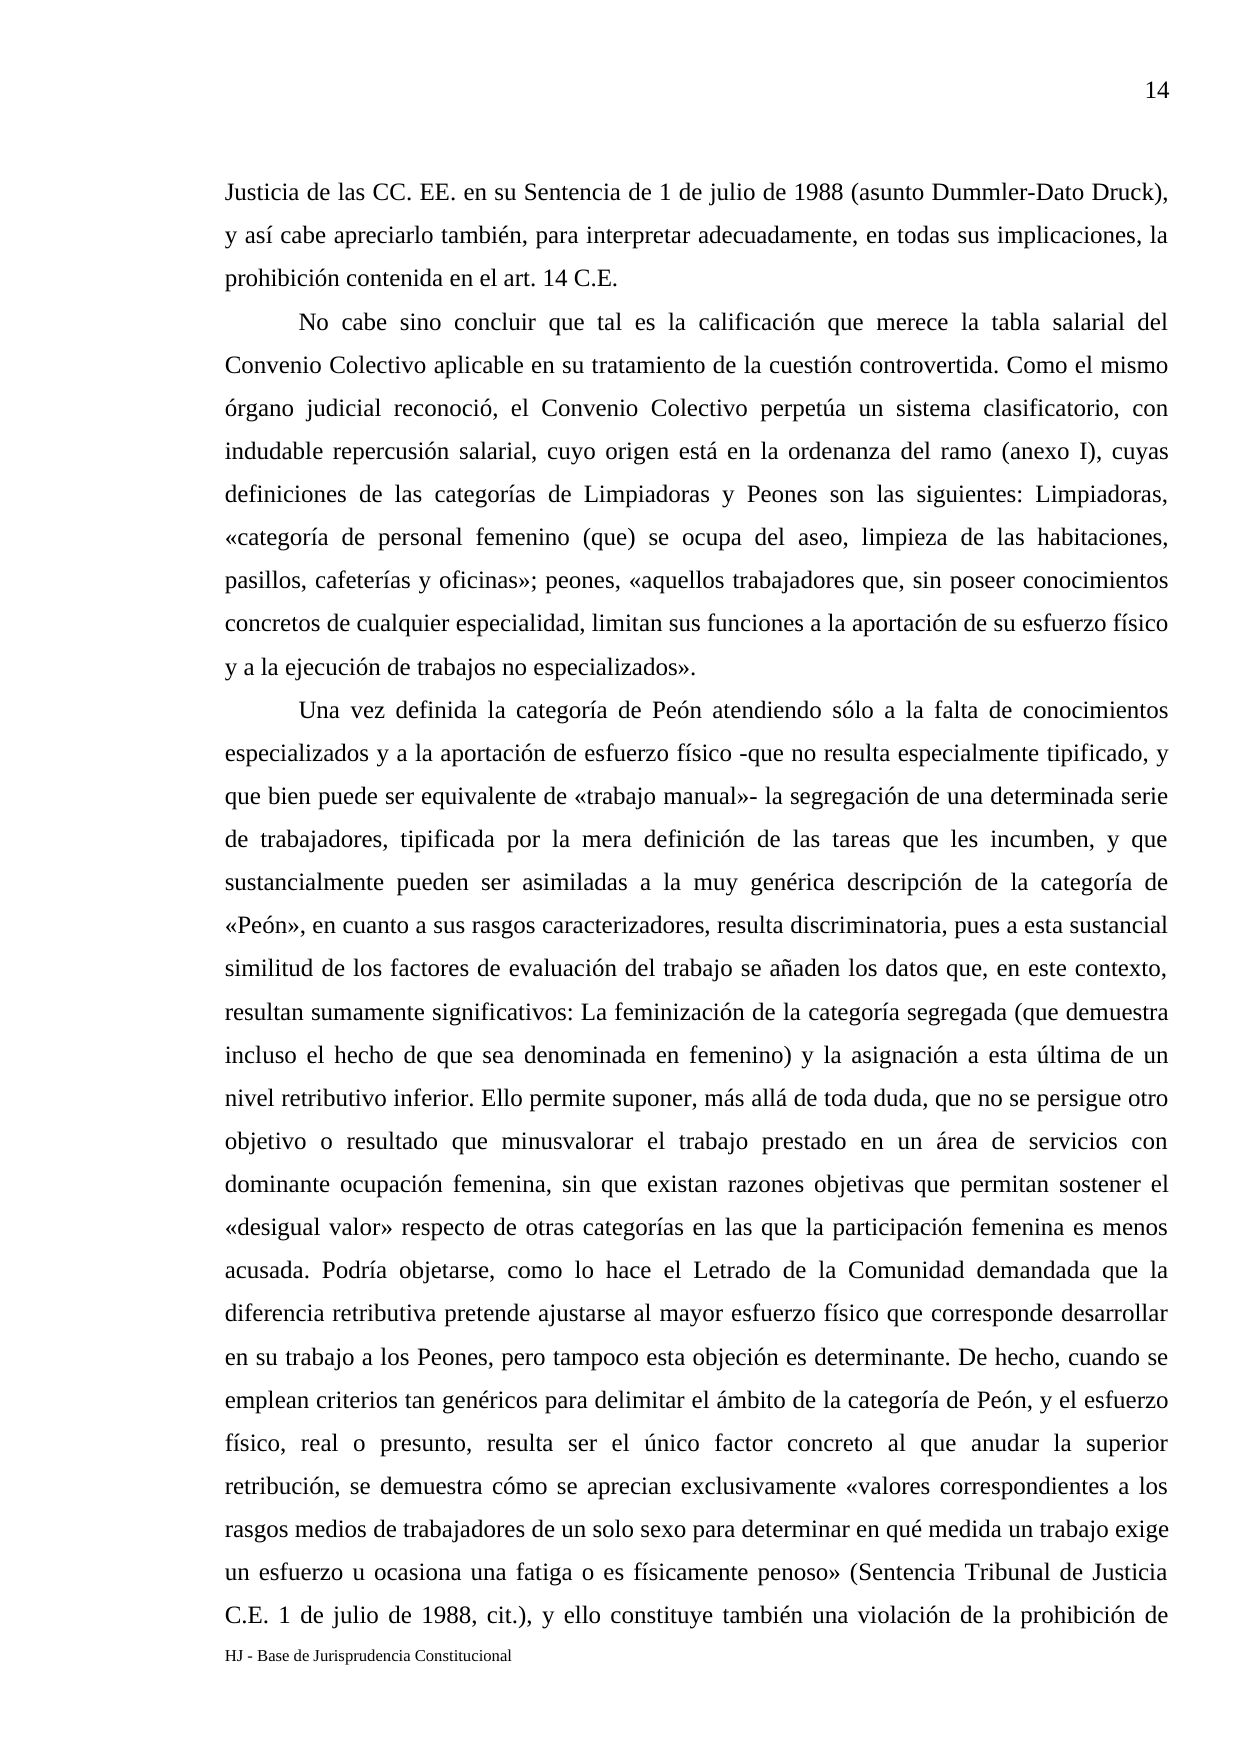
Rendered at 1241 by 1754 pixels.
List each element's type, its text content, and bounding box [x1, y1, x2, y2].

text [224, 177, 1169, 292]
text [224, 695, 1169, 1629]
text No cabe sino concluir que tal es la calificación que merece la tabla salarial del Convenio Colectivo aplicable en su tratamiento de la cuestión controvertida. Como el mismo órgano judicial reconoció, el Convenio Colectivo perpetúa un sistema clasificatorio, con indudable repercusión salarial, cuyo origen está en la ordenanza del ramo (anexo I), cuyas definiciones de las categorías de Limpiadoras y Peones son las siguientes: Limpiadoras, «categoría de personal femenino (que) se ocupa del aseo, limpieza de las habitaciones, pasillos, cafeterías y oficinas»; peones, «aquellos trabajadores que, sin poseer conocimientos concretos de cualquier especialidad, limitan sus funciones a la aportación de su esfuerzo físico y a la ejecución de trabajos no especializados». [224, 307, 1169, 680]
